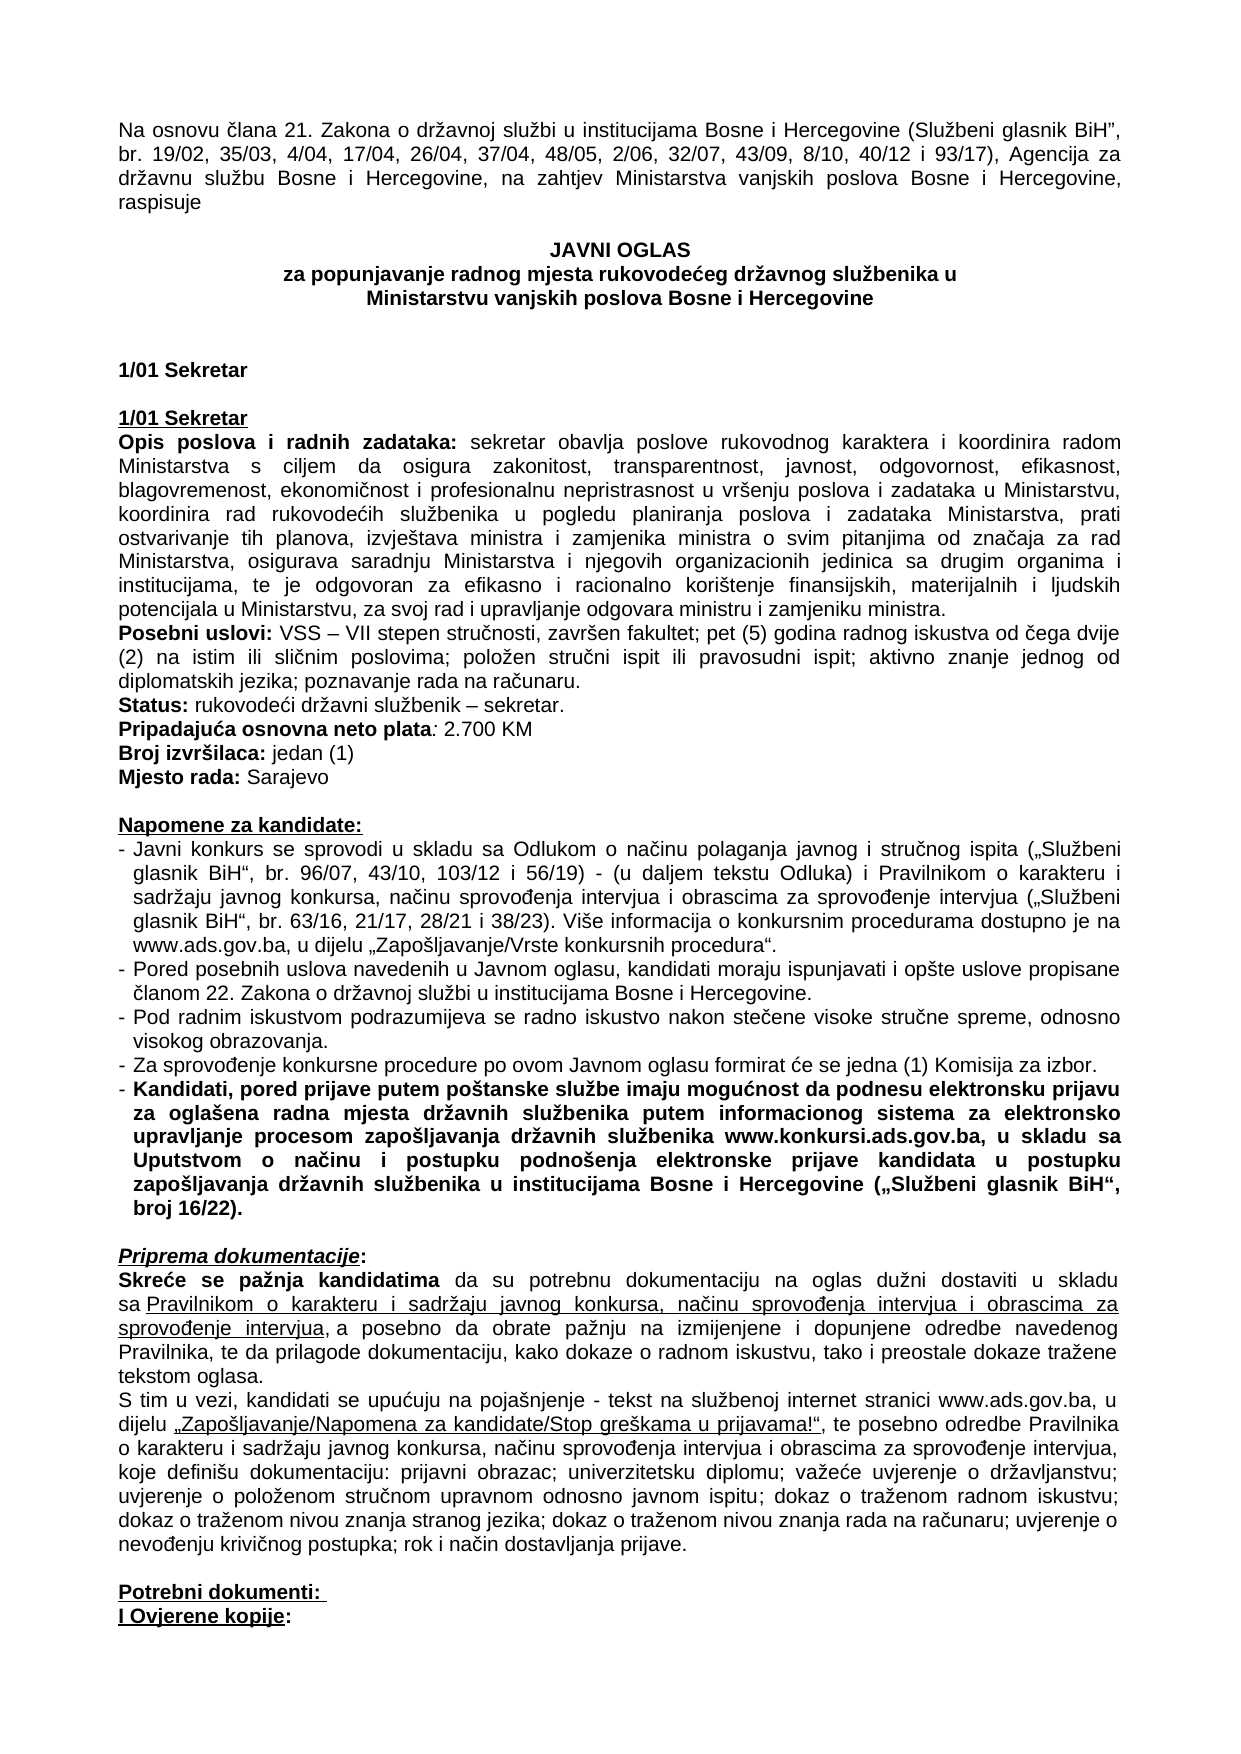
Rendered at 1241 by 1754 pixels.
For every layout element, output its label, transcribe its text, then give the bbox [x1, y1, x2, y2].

list Kandidati, pored prijave putem poštanske službe imaju mogućnost da podnesu elektronsku prijavu za oglašena radna mjesta državnih službenika putem informacionog sistema za elektronsko upravljanje procesom zapošljavanja državnih službenika www.konkursi.ads.gov.ba, u skladu sa Uputstvom o načinu i postupku podnošenja elektronske prijave kandidata u postupku zapošljavanja državnih službenika u institucijama Bosne i Hercegovine („Službeni glasnik BiH“, broj 16/22). [118, 1076, 1122, 1220]
list Pod radnim iskustvom podrazumijeva se radno iskustvo nakon stečene visoke stručne spreme, odnosno visokog obrazovanja. [118, 1004, 1122, 1052]
text Opis poslova i radnih zadataka: sekretar obavlja poslove rukovodnog karaktera i koordinira radom Ministarstva s ciljem da osigura zakonitost, transparentnost, javnost, odgovornost, efikasnost, blagovremenost, ekonomičnost i profesionalnu nepristrasnost u vršenju poslova i zadataka u Ministarstvu, koordinira rad rukovodećih službenika u pogledu planiranja poslova i zadataka Ministarstva, prati ostvarivanje tih planova, izvještava ministra i zamjenika ministra o svim pitanjima od značaja za rad Ministarstva, osigurava saradnju Ministarstva i njegovih organizacionih jedinica sa drugim organima i institucijama, te je odgovoran za efikasno i racionalno korištenje finansijskih, materijalnih i ljudskih potencijala u Ministarstvu, za svoj rad i upravljanje odgovara ministru i zamjeniku ministra. [118, 429, 1122, 621]
text Pripadajuća osnovna neto plata: 2.700 KM [118, 717, 1122, 741]
text za popunjavanje radnog mjesta rukovodećeg državnog službenika u [118, 262, 1122, 286]
text JAVNI OGLAS [118, 238, 1122, 262]
text Broj izvršilaca: jedan (1) [118, 741, 1122, 765]
text 1/01 Sekretar [118, 358, 1122, 382]
text Napomene za kandidate: [118, 813, 1122, 837]
text Mjesto rada: Sarajevo [118, 765, 1122, 789]
text Status: rukovodeći državni službenik – sekretar. [118, 693, 1122, 717]
text Na osnovu člana 21. Zakona o državnoj službi u institucijama Bosne i Hercegovine (Službeni glasnik BiH”, br. 19/02, 35/03, 4/04, 17/04, 26/04, 37/04, 48/05, 2/06, 32/07, 43/09, 8/10, 40/12 i 93/17), Agencija za državnu službu Bosne i Hercegovine, na zahtjev Ministarstva vanjskih poslova Bosne i Hercegovine, raspisuje [118, 118, 1122, 214]
text Potrebni dokumenti: [118, 1579, 1122, 1603]
list Pored posebnih uslova navedenih u Javnom oglasu, kandidati moraju ispunjavati i opšte uslove propisane članom 22. Zakona o državnoj službi u institucijama Bosne i Hercegovine. [118, 957, 1122, 1004]
text Posebni uslovi: VSS – VII stepen stručnosti, završen fakultet; pet (5) godina radnog iskustva od čega dvije (2) na istim ili sličnim poslovima; položen stručni ispit ili pravosudni ispit; aktivno znanje jednog od diplomatskih jezika; poznavanje rada na računaru. [118, 621, 1122, 693]
list Javni konkurs se sprovodi u skladu sa Odlukom o načinu polaganja javnog i stručnog ispita („Službeni glasnik BiH“, br. 96/07, 43/10, 103/12 i 56/19) - (u daljem tekstu Odluka) i Pravilnikom o karakteru i sadržaju javnog konkursa, načinu sprovođenja intervjua i obrascima za sprovođenje intervjua („Službeni glasnik BiH“, br. 63/16, 21/17, 28/21 i 38/23). Više informacija o konkursnim procedurama dostupno je na www.ads.gov.ba, u dijelu „Zapošljavanje/Vrste konkursnih procedura“. [118, 837, 1122, 957]
text Ministarstvu vanjskih poslova Bosne i Hercegovine [118, 286, 1122, 310]
text Priprema dokumentacije: [118, 1244, 1119, 1268]
text S tim u vezi, kandidati se upućuju na pojašnjenje - tekst na službenoj internet stranici www.ads.gov.ba, u dijelu „Zapošljavanje/Napomena za kandidate/Stop greškama u prijavama!“, te posebno odredbe Pravilnika o karakteru i sadržaju javnog konkursa, načinu sprovođenja intervjua i obrascima za sprovođenje intervjua, koje definišu dokumentaciju: prijavni obrazac; univerzitetsku diplomu; važeće uvjerenje o državljanstvu; uvjerenje o položenom stručnom upravnom odnosno javnom ispitu; dokaz o traženom radnom iskustvu; dokaz o traženom nivou znanja stranog jezika; dokaz o traženom nivou znanja rada na računaru; uvjerenje o nevođenju krivičnog postupka; rok i način dostavljanja prijave. [118, 1388, 1119, 1556]
text I Ovjerene kopije: [118, 1603, 1122, 1627]
text Skreće se pažnja kandidatima da su potrebnu dokumentaciju na oglas dužni dostaviti u skladu sa Pravilnikom o karakteru i sadržaju javnog konkursa, načinu sprovođenja intervjua i obrascima za sprovođenje intervjua, a posebno da obrate pažnju na izmijenjene i dopunjene odredbe navedenog Pravilnika, te da prilagode dokumentaciju, kako dokaze o radnom iskustvu, tako i preostale dokaze tražene tekstom oglasa. [118, 1268, 1119, 1388]
text 1/01 Sekretar [118, 406, 1122, 429]
list Za sprovođenje konkursne procedure po ovom Javnom oglasu formirat će se jedna (1) Komisija za izbor. [118, 1052, 1122, 1076]
